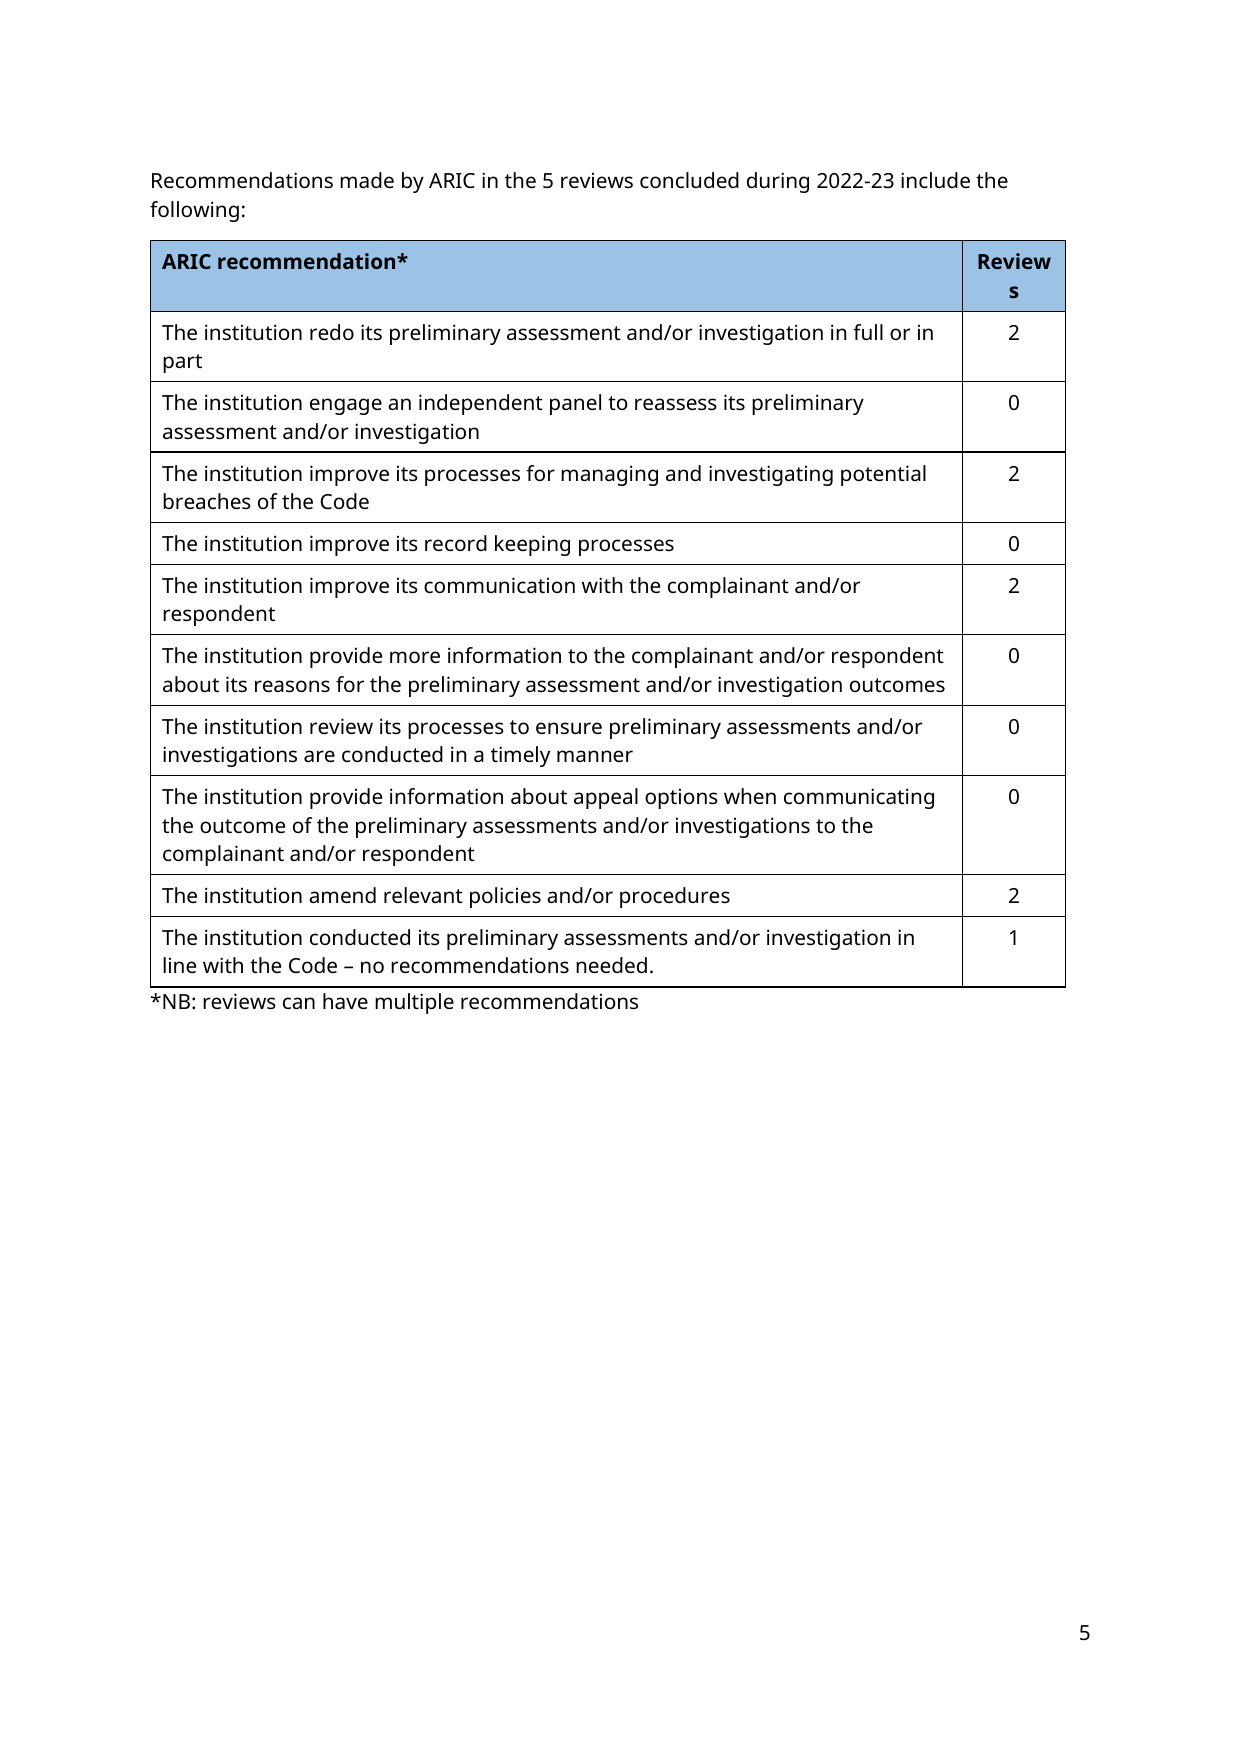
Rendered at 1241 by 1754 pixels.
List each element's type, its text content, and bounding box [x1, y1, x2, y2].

table_cell 0 [963, 635, 1065, 705]
table_cell The institution conducted its preliminary assessments and/or investigation in line with the Code – no recommendations needed. [151, 917, 962, 986]
table_header ARIC recommendation* [151, 241, 962, 311]
table_cell The institution engage an independent panel to reassess its preliminary assessment and/or investigation [151, 382, 962, 451]
table_cell The institution review its processes to ensure preliminary assessments and/or investigations are conducted in a timely manner [151, 706, 962, 775]
table_cell 2 [963, 875, 1065, 916]
table_cell The institution redo its preliminary assessment and/or investigation in full or in part [151, 312, 962, 381]
table_cell The institution improve its communication with the complainant and/or respondent [151, 565, 962, 634]
table_cell The institution provide more information to the complainant and/or respondent about its reasons for the preliminary assessment and/or investigation outcomes [151, 635, 962, 705]
table_cell The institution provide information about appeal options when communicating the outcome of the preliminary assessments and/or investigations to the complainant and/or respondent [151, 776, 962, 874]
table_cell 0 [963, 382, 1065, 451]
text Recommendations made by ARIC in the 5 reviews concluded during 2022-23 include the following: [150, 167, 1090, 223]
table_header Reviews [963, 241, 1065, 311]
table_cell The institution improve its processes for managing and investigating potential breaches of the Code [151, 453, 962, 522]
table_cell 0 [963, 523, 1065, 564]
table_cell 0 [963, 776, 1065, 874]
table_cell The institution amend relevant policies and/or procedures [151, 875, 962, 916]
table_cell 2 [963, 453, 1065, 522]
table_cell 2 [963, 565, 1065, 634]
table_cell 2 [963, 312, 1065, 381]
table_cell 0 [963, 706, 1065, 775]
table_cell 1 [963, 917, 1065, 986]
text *NB: reviews can have multiple recommendations [150, 987, 1090, 1016]
table_cell The institution improve its record keeping processes [151, 523, 962, 564]
